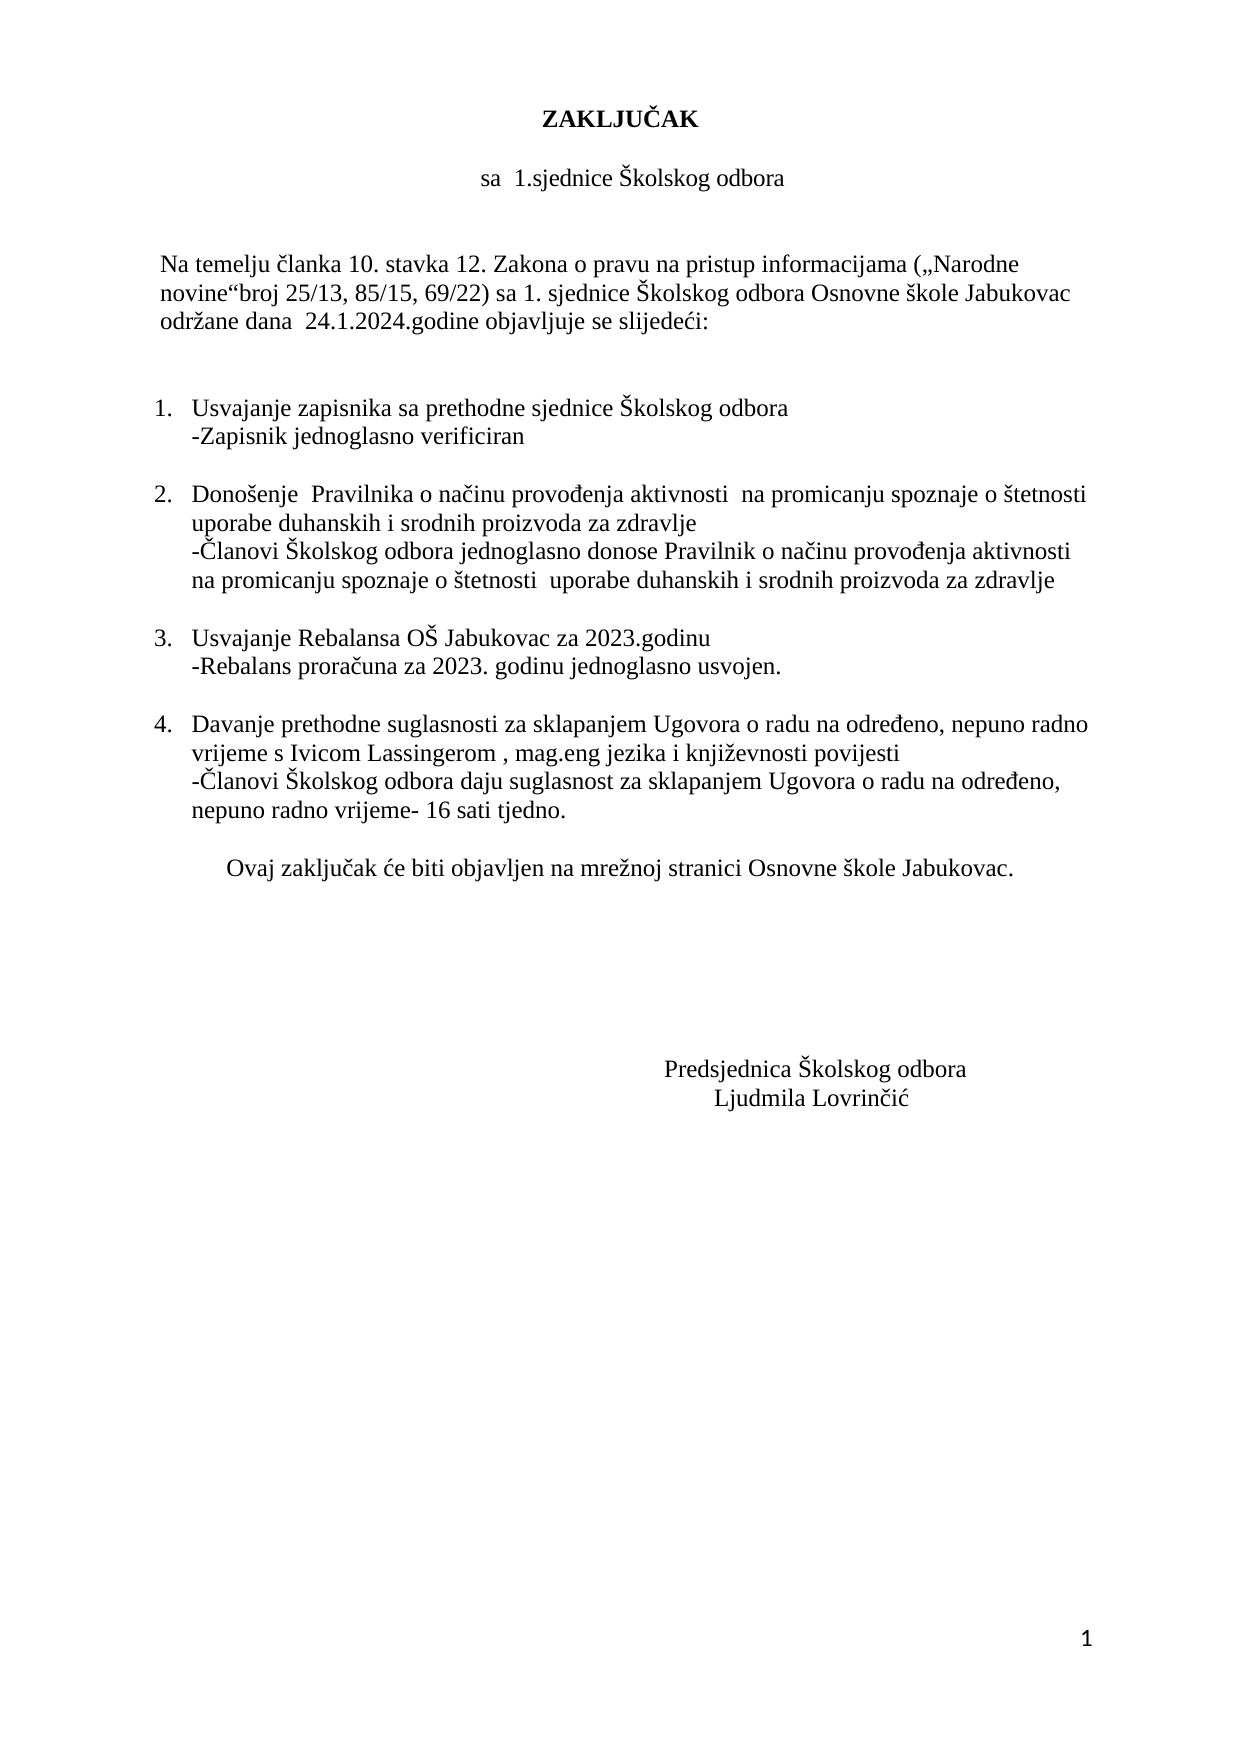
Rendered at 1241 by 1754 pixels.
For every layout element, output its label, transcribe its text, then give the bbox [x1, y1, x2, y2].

text -Članovi Školskog odbora jednoglasno donose Pravilnik o načinu provođenja aktivnosti na promicanju spoznaje o štetnosti uporabe duhanskih i srodnih proizvoda za zdravlje [191, 536, 1093, 594]
list -Zapisnik jednoglasno verificiran [191, 421, 1093, 450]
list Usvajanje zapisnika sa prethodne sjednice Školskog odbora [154, 393, 1093, 421]
list Davanje prethodne suglasnosti za sklapanjem Ugovora o radu na određeno, nepuno radno vrijeme s Ivicom Lassingerom , mag.eng jezika i književnosti povijesti [154, 709, 1093, 766]
text Ljudmila Lovrinčić [166, 1083, 1093, 1111]
text Predsjednica Školskog odbora [166, 1054, 1093, 1083]
list Usvajanje Rebalansa OŠ Jabukovac za 2023.godinu [154, 623, 1093, 651]
text Na temelju članka 10. stavka 12. Zakona o pravu na pristup informacijama („Narodne novine“broj 25/13, 85/15, 69/22) sa 1. sjednice Školskog odbora Osnovne škole Jabukovac održane dana 24.1.2024.godine objavljuje se slijedeći: [160, 249, 1093, 335]
list Donošenje Pravilnika o načinu provođenja aktivnosti na promicanju spoznaje o štetnosti uporabe duhanskih i srodnih proizvoda za zdravlje [154, 479, 1093, 536]
text ZAKLJUČAK [148, 104, 1093, 133]
text -Rebalans proračuna za 2023. godinu jednoglasno usvojen. [191, 651, 1093, 680]
text sa 1.sjednice Školskog odbora [476, 163, 789, 191]
text -Članovi Školskog odbora daju suglasnost za sklapanjem Ugovora o radu na određeno, nepuno radno vrijeme- 16 sati tjedno. [191, 766, 1093, 824]
text Ovaj zaključak će biti objavljen na mrežnoj stranici Osnovne škole Jabukovac. [148, 853, 1093, 881]
